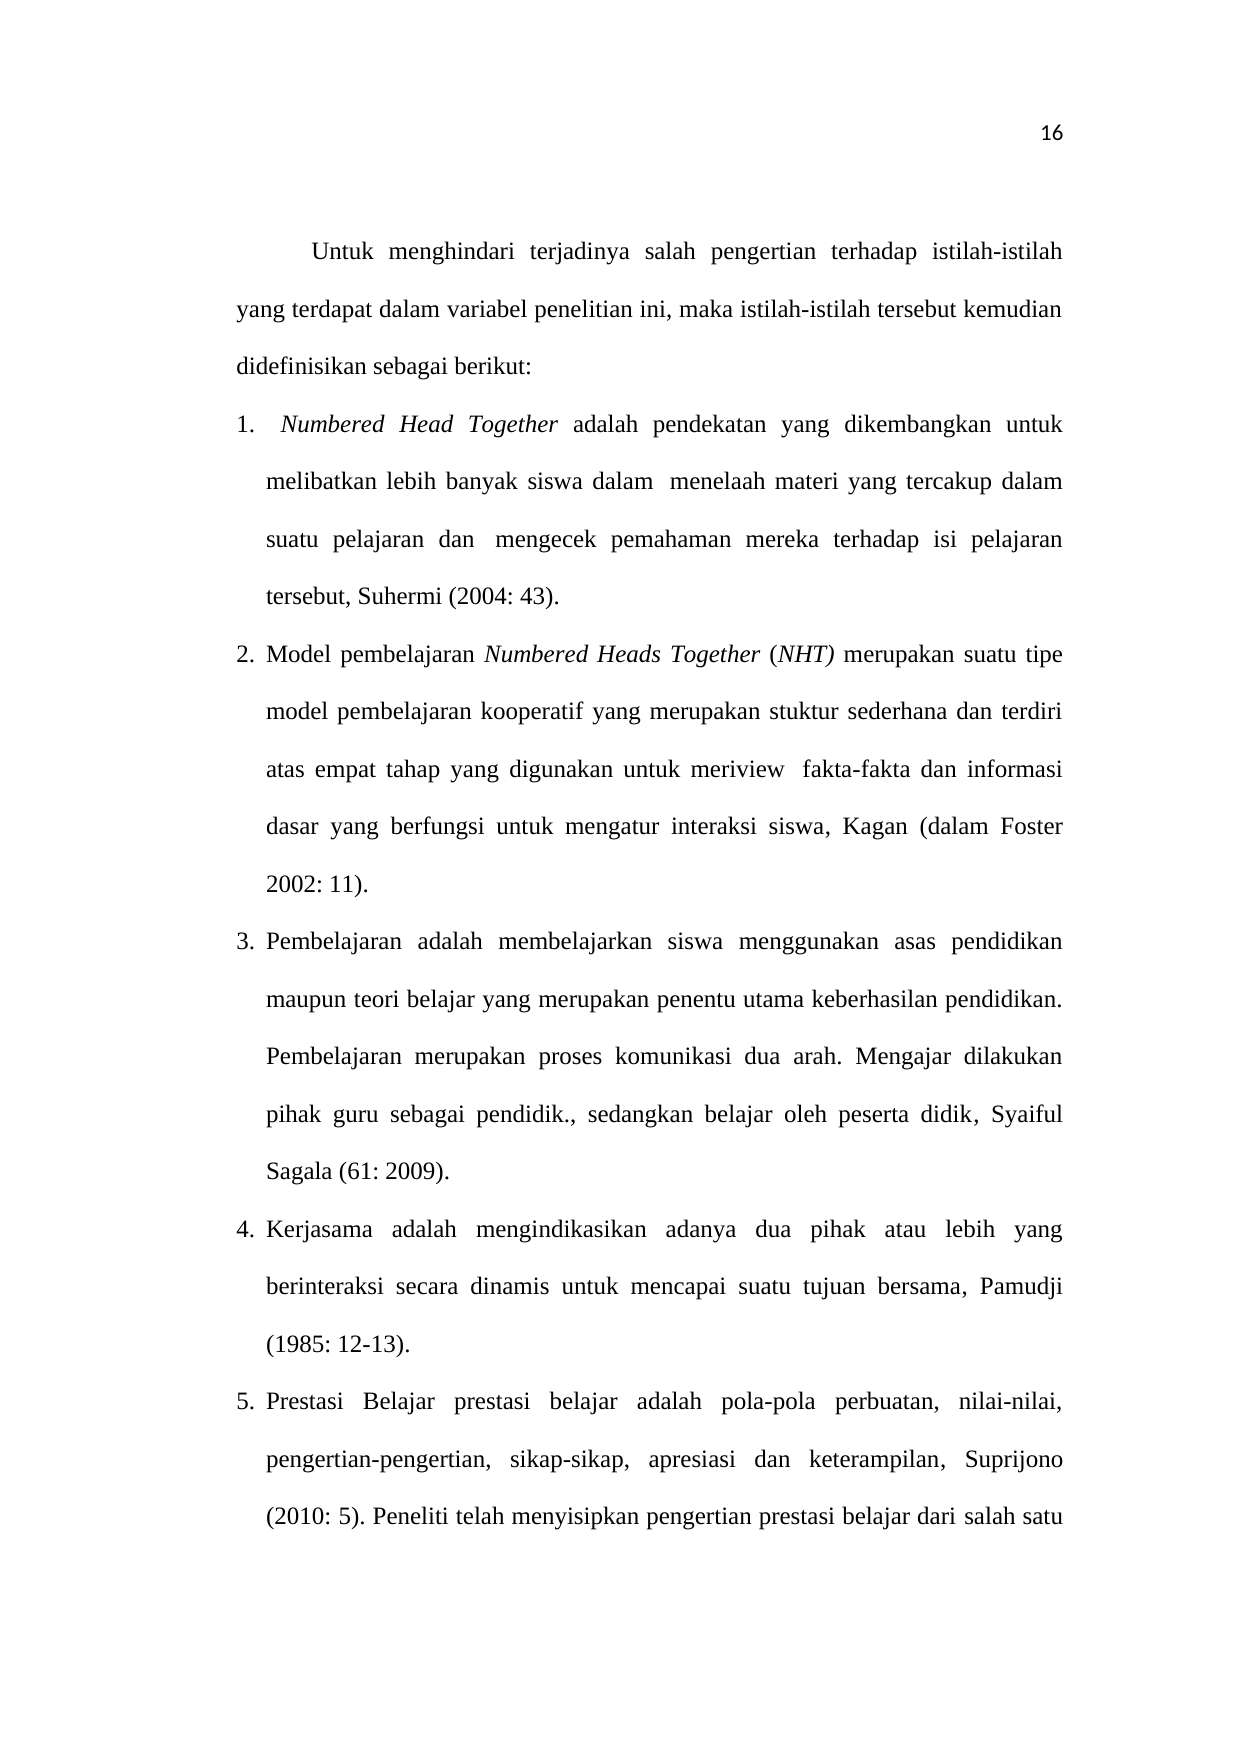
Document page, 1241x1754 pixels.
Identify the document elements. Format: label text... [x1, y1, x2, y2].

list Kerjasama adalah mengindikasikan adanya dua pihak atau lebih yang berinteraksi secara dinamis untuk mencapai suatu tujuan bersama, Pamudji (1985: 12-13). [236, 1214, 1063, 1357]
list Model pembelajaran Numbered Heads Together (NHT) merupakan suatu tipe model pembelajaran kooperatif yang merupakan stuktur sederhana dan terdiri atas empat tahap yang digunakan untuk meriview fakta-fakta dan informasi dasar yang berfungsi untuk mengatur interaksi siswa, Kagan (dalam Foster 2002: 11). [236, 639, 1063, 897]
list Pembelajaran adalah membelajarkan siswa menggunakan asas pendidikan maupun teori belajar yang merupakan penentu utama keberhasilan pendidikan. Pembelajaran merupakan proses komunikasi dua arah. Mengajar dilakukan pihak guru sebagai pendidik., sedangkan belajar oleh peserta didik, Syaiful Sagala (61: 2009). [236, 926, 1063, 1185]
list Numbered Head Together adalah pendekatan yang dikembangkan untuk melibatkan lebih banyak siswa dalam menelaah materi yang tercakup dalam suatu pelajaran dan mengecek pemahaman mereka terhadap isi pelajaran tersebut, Suhermi (2004: 43). [236, 409, 1063, 610]
text Untuk menghindari terjadinya salah pengertian terhadap istilah-istilah yang terdapat dalam variabel penelitian ini, maka istilah-istilah tersebut kemudian didefinisikan sebagai berikut: [236, 236, 1063, 380]
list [236, 1386, 1063, 1530]
